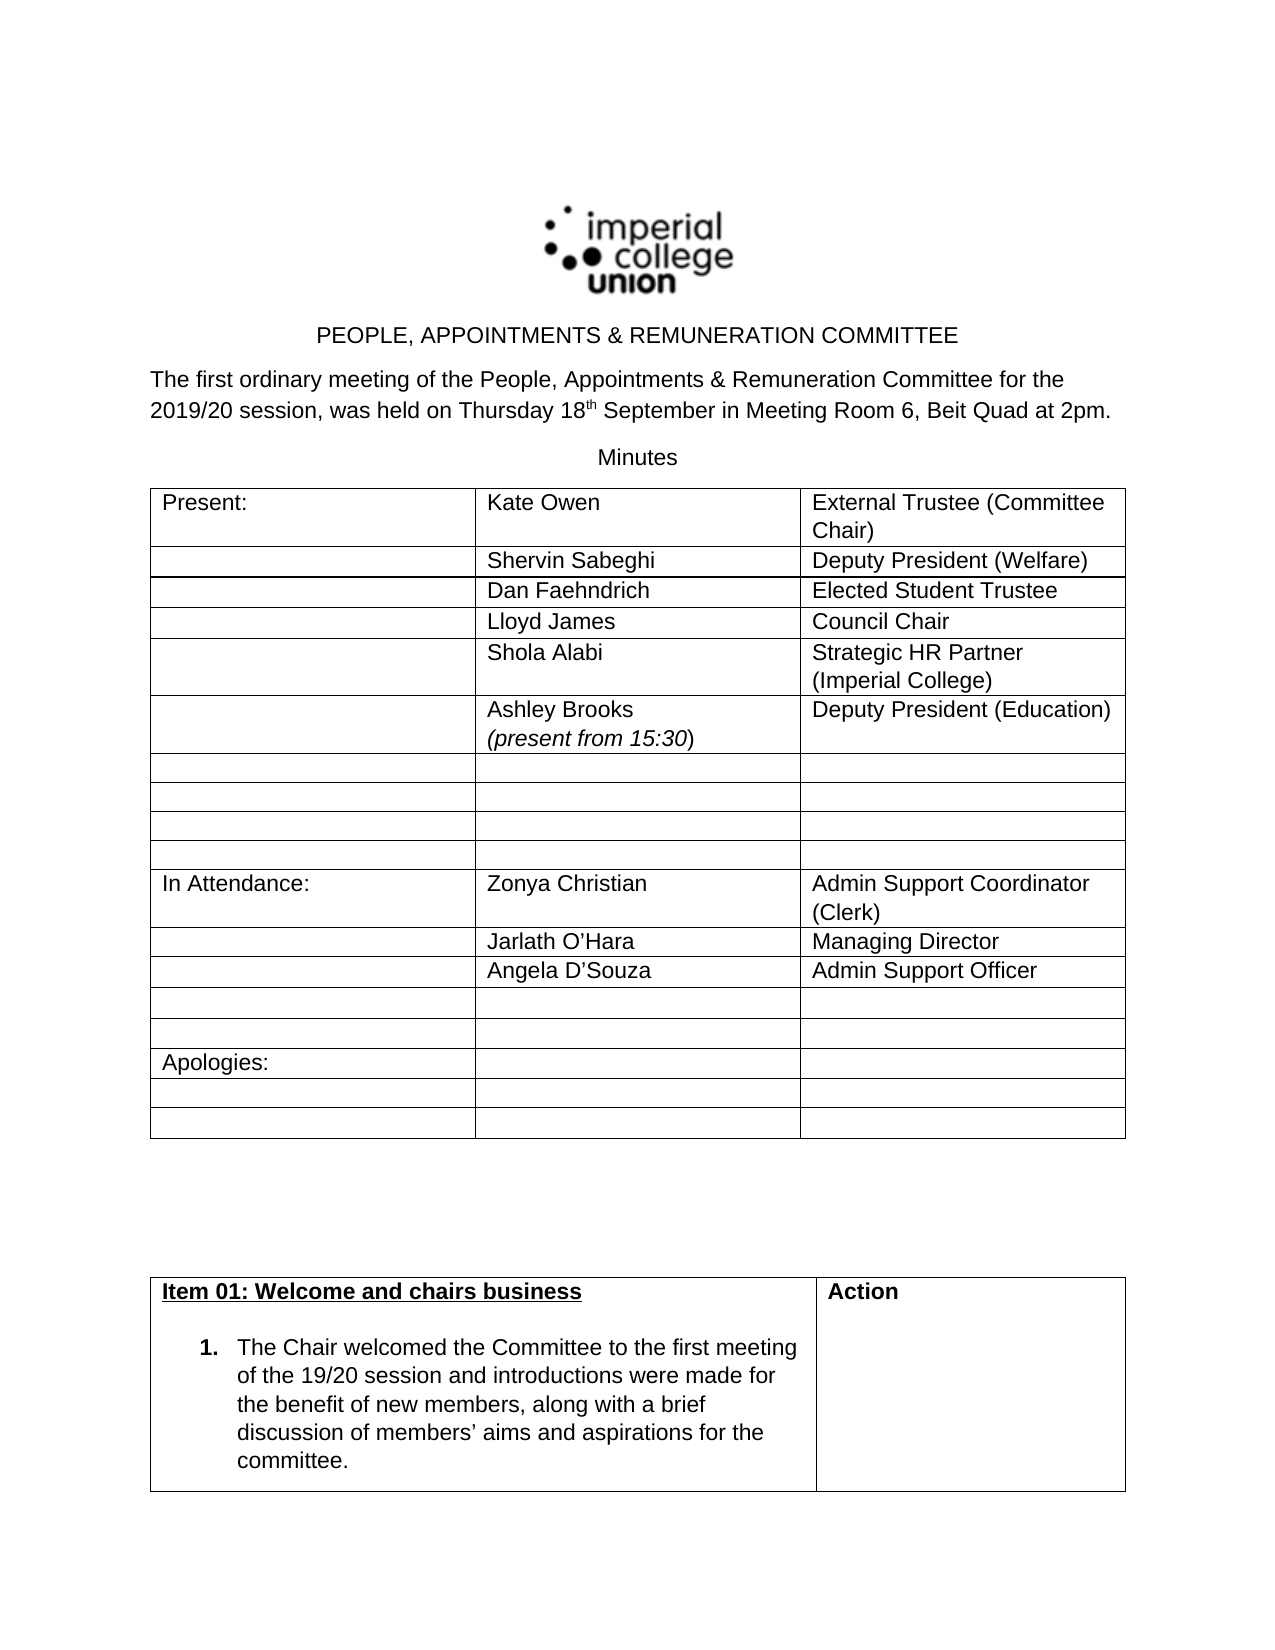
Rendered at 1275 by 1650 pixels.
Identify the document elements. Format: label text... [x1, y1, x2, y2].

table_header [817, 1278, 1125, 1491]
table_cell [801, 754, 1125, 782]
table_cell [151, 1108, 475, 1137]
table_cell [476, 783, 800, 811]
table_cell Lloyd James [476, 608, 800, 638]
text Minutes [150, 443, 1125, 470]
table_cell [151, 988, 475, 1017]
table_cell In Attendance: [151, 870, 475, 927]
table_cell Deputy President (Education) [801, 696, 1125, 753]
table_cell Admin Support Coordinator (Clerk) [801, 870, 1125, 927]
table_cell Shola Alabi [476, 639, 800, 695]
table_header External Trustee (Committee Chair) [801, 489, 1125, 546]
table_cell Council Chair [801, 608, 1125, 638]
table_cell Zonya Christian [476, 870, 800, 927]
table_cell Deputy President (Welfare) [801, 547, 1125, 576]
table_cell [151, 608, 475, 638]
table_cell Angela D’Souza [476, 957, 800, 987]
table_cell [151, 578, 475, 607]
table_cell Dan Faehndrich [476, 578, 800, 607]
table_cell [801, 1079, 1125, 1107]
table_cell Jarlath O’Hara [476, 928, 800, 956]
table_cell [476, 841, 800, 869]
text The first ordinary meeting of the People, Appointments & Remuneration Committee for the 2019/20 session, was held on Thursday 18th September in Meeting Room 6, Beit Quad at 2pm. [150, 366, 1125, 423]
table_cell [151, 547, 475, 576]
table_cell Managing Director [801, 928, 1125, 956]
table_cell [801, 1108, 1125, 1137]
table_cell Elected Student Trustee [801, 578, 1125, 607]
table_cell Shervin Sabeghi [476, 547, 800, 576]
table_cell Admin Support Officer [801, 957, 1125, 987]
table_cell [476, 754, 800, 782]
table_cell [476, 1049, 800, 1077]
table_cell [801, 1019, 1125, 1048]
table_cell [801, 812, 1125, 840]
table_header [151, 1278, 816, 1491]
table_cell [151, 783, 475, 811]
table_cell [151, 639, 475, 695]
table_cell [476, 1019, 800, 1048]
table_cell [151, 1079, 475, 1107]
table_cell Ashley Brooks (present from 15:30) [476, 696, 800, 753]
table_cell [801, 1049, 1125, 1077]
table_header Kate Owen [476, 489, 800, 546]
table_cell [151, 957, 475, 987]
table_cell [151, 696, 475, 753]
table_cell [801, 988, 1125, 1017]
text PEOPLE, APPOINTMENTS & REMUNERATION COMMITTEE [150, 322, 1125, 348]
table_cell [151, 812, 475, 840]
table_cell [476, 988, 800, 1017]
table_cell [151, 754, 475, 782]
table_cell [476, 1079, 800, 1107]
table_cell [801, 841, 1125, 869]
table_cell [476, 1108, 800, 1137]
table_cell [151, 928, 475, 956]
table_cell [801, 783, 1125, 811]
table_cell Strategic HR Partner (Imperial College) [801, 639, 1125, 695]
table_cell Apologies: [151, 1049, 475, 1077]
table_cell [151, 1019, 475, 1048]
table_header Present: [151, 489, 475, 546]
table_cell [151, 841, 475, 869]
table_cell [476, 812, 800, 840]
